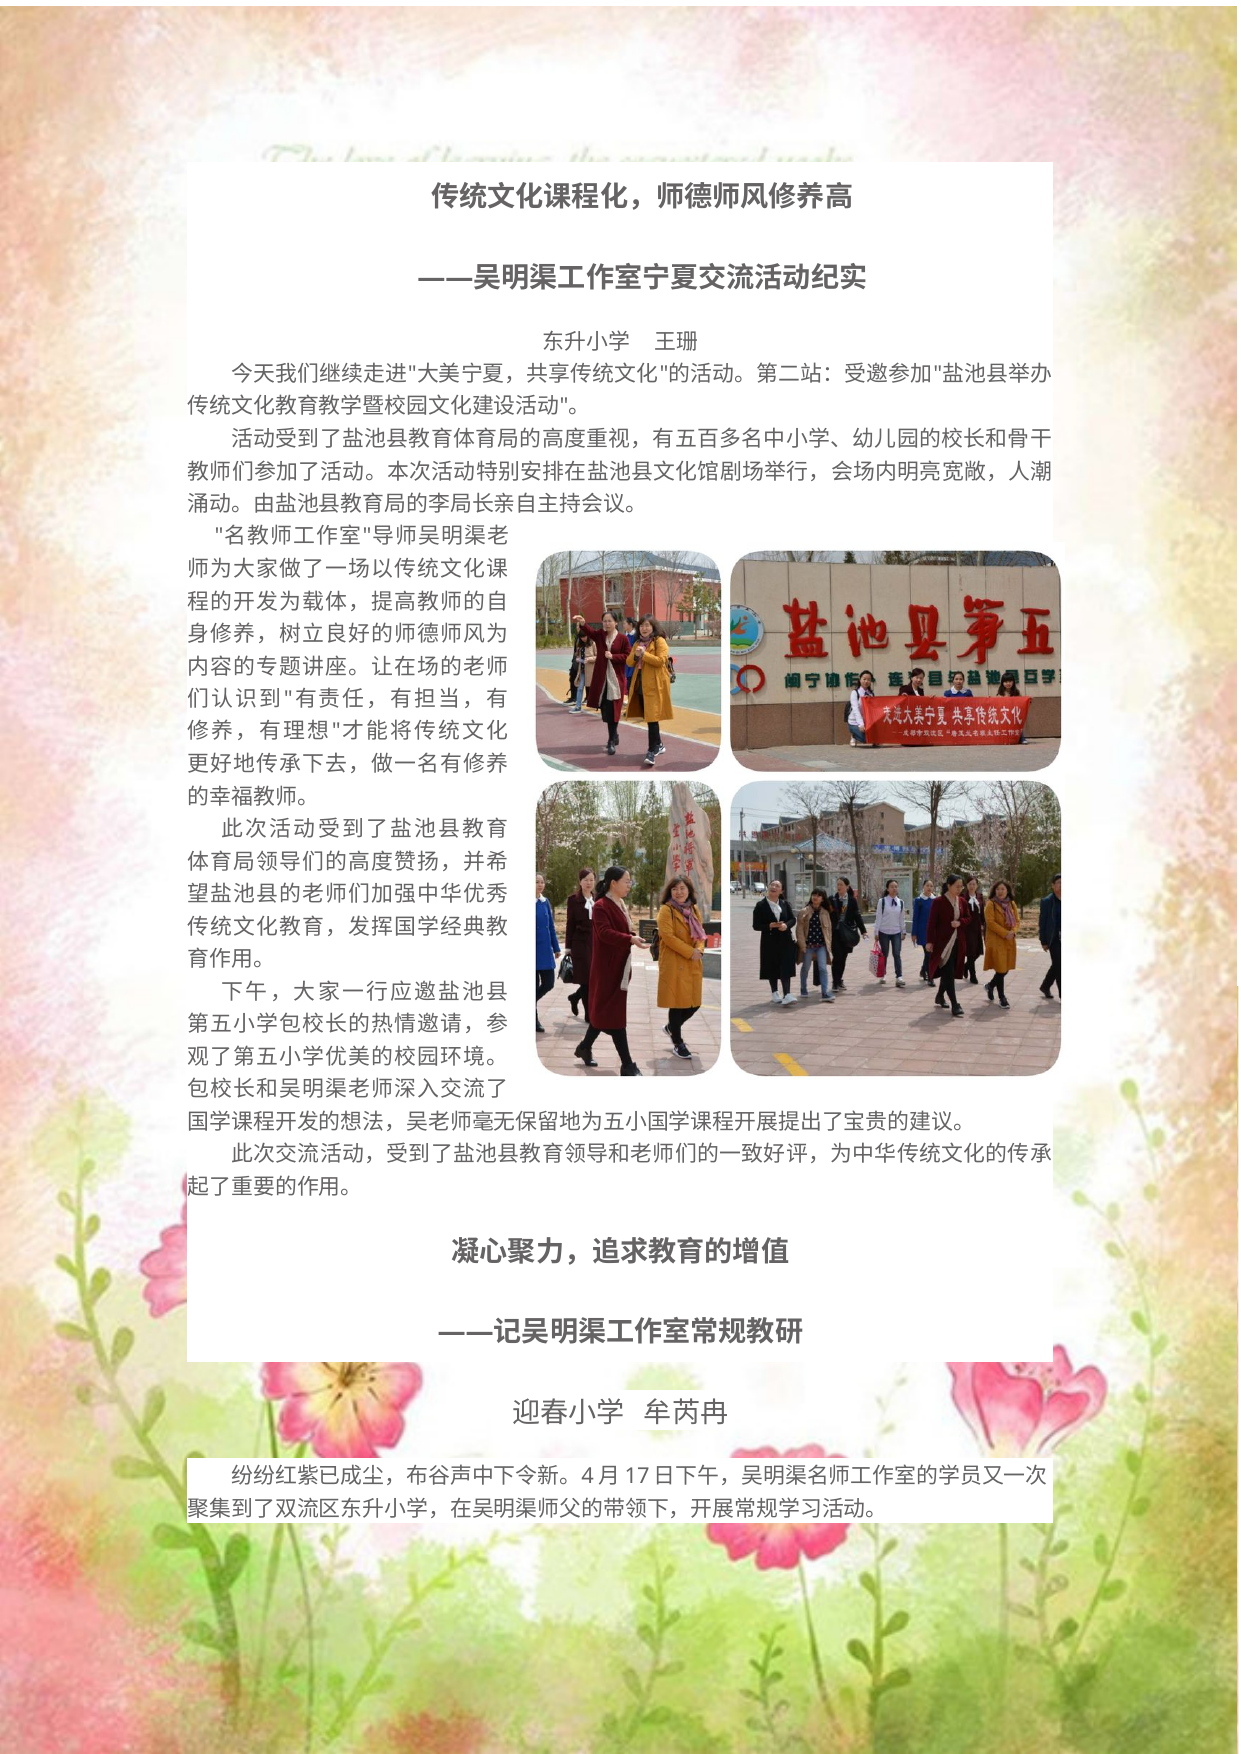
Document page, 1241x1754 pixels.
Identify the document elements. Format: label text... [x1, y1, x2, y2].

text 传统文化课程化，师德师风修养高 [187, 162, 1053, 227]
text ——吴明渠工作室宁夏交流活动纪实 [187, 243, 1053, 308]
subtitle 活动受到了盐池县教育体育局的高度重视，有五百多名中小学、幼儿园的校长和骨干教师们参加了活动。本次活动特别安排在盐池县文化馆剧场举行，会场内明亮宽敞，人潮涌动。由盐池县教育局的李局长亲自主持会议。 [187, 421, 1053, 518]
subtitle 此次交流活动，受到了盐池县教育领导和老师们的一致好评，为中华传统文化的传承起了重要的作用。 [187, 1136, 1053, 1201]
subtitle 此次活动受到了盐池县教育体育局领导们的高度赞扬，并希望盐池县的老师们加强中华优秀传统文化教育，发挥国学经典教育作用。 [187, 811, 527, 973]
subtitle 今天我们继续走进"大美宁夏，共享传统文化"的活动。第二站：受邀参加"盐池县举办传统文化教育教学暨校园文化建设活动"。 [187, 356, 1053, 421]
text 纷纷红紫已成尘，布谷声中下令新。4月17日下午，吴明渠名师工作室的学员又一次聚集到了双流区东升小学，在吴明渠师父的带领下，开展常规学习活动。 [187, 1458, 1053, 1523]
text 迎春小学 牟芮冉 [187, 1378, 1053, 1443]
subtitle "名教师工作室"导师吴明渠老师为大家做了一场以传统文化课程的开发为载体，提高教师的自身修养，树立良好的师德师风为内容的专题讲座。让在场的老师们认识到"有责任，有担当，有修养，有理想"才能将传统文化更好地传承下去，做一名有修养的幸福教师。 [187, 518, 1053, 811]
picture [0, 6, 1239, 1754]
subtitle 东升小学 王珊 [187, 323, 1053, 356]
subtitle ——记吴明渠工作室常规教研 [187, 1297, 1053, 1362]
subtitle 凝心聚力，追求教育的增值 [187, 1216, 1053, 1281]
subtitle 下午，大家一行应邀盐池县第五小学包校长的热情邀请，参观了第五小学优美的校园环境。包校长和吴明渠老师深入交流了国学课程开发的想法，吴老师毫无保留地为五小国学课程开展提出了宝贵的建议。 [187, 973, 1053, 1136]
